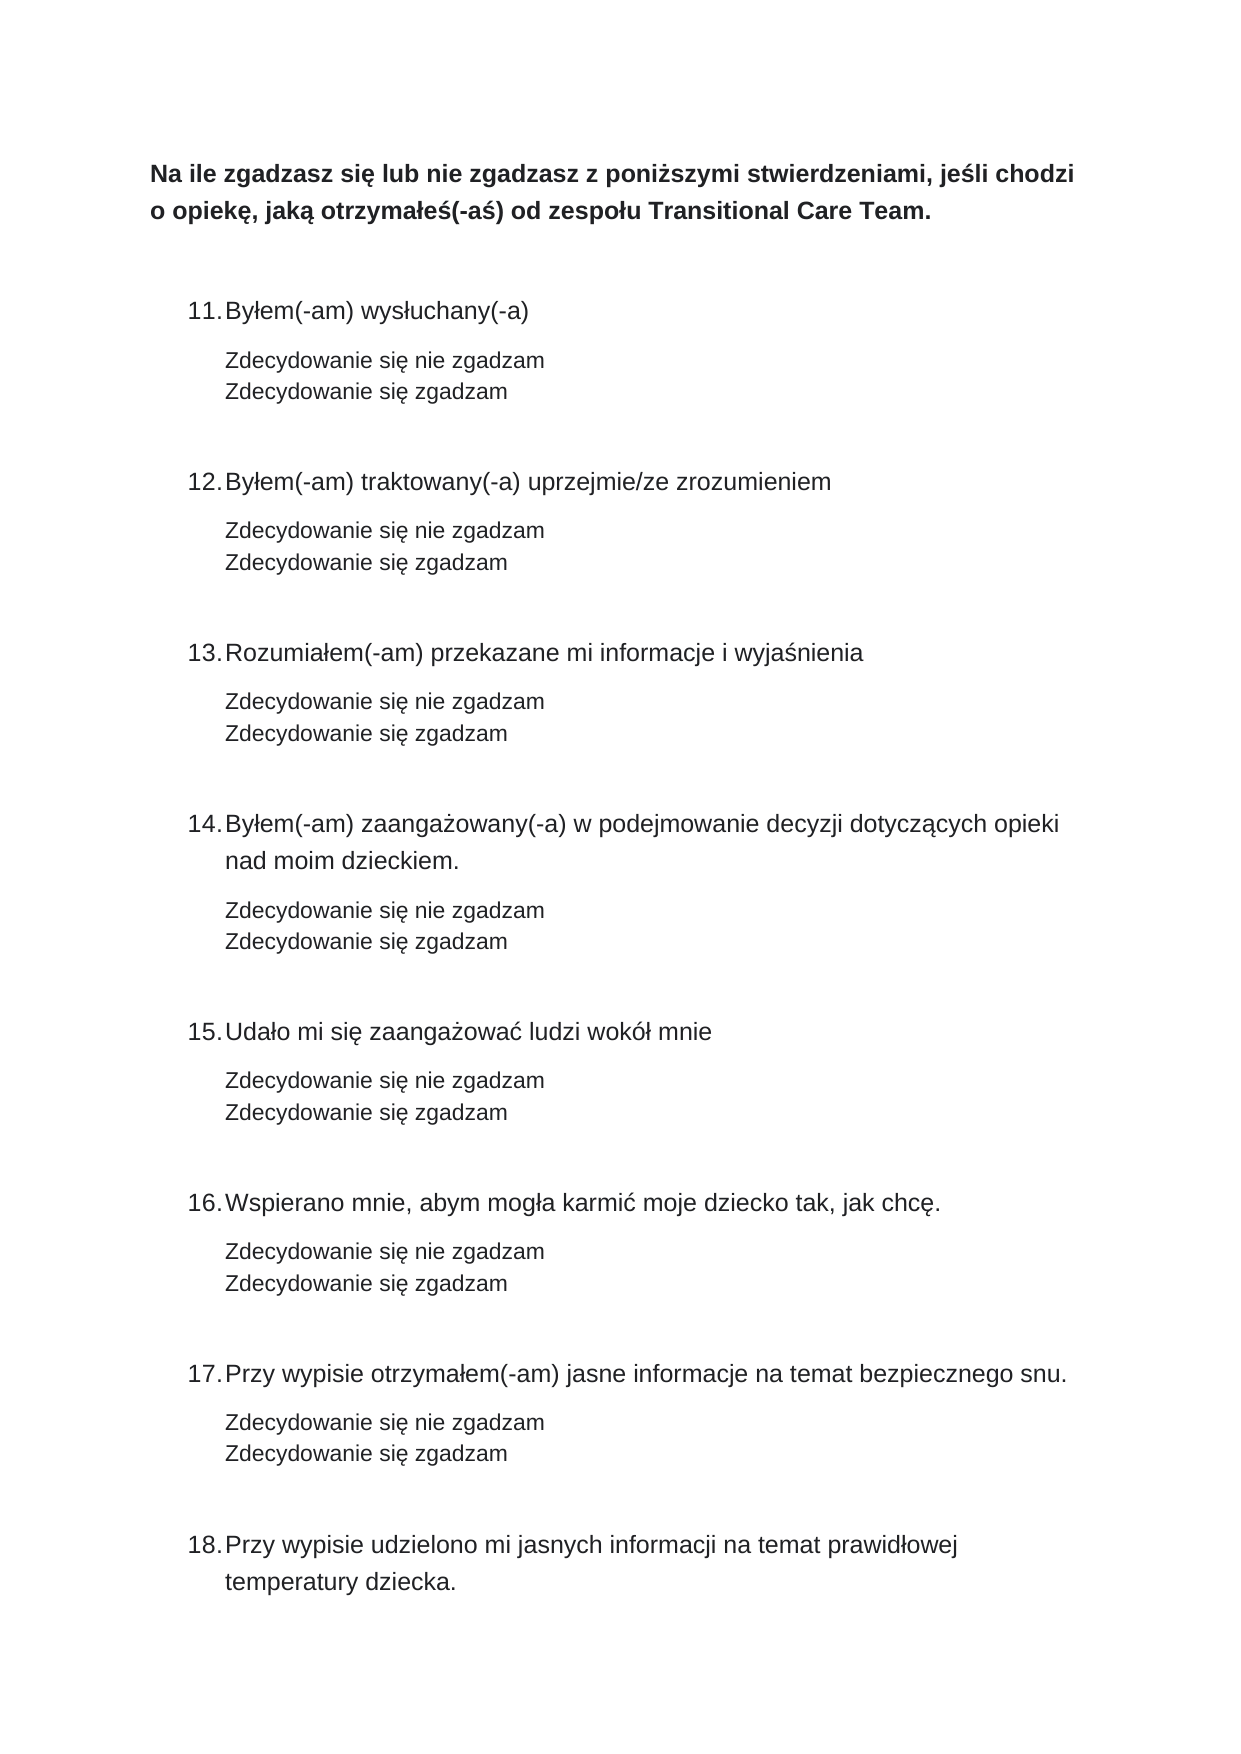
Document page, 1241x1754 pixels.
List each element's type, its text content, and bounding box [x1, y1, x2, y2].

text Zdecydowanie się zgadzam [150, 544, 1090, 575]
text Zdecydowanie się zgadzam [150, 1435, 1090, 1467]
text Zdecydowanie się nie zgadzam [150, 1404, 1090, 1435]
text Zdecydowanie się nie zgadzam [150, 512, 1090, 544]
list Byłem(-am) traktowany(-a) uprzejmie/ze zrozumieniem [187, 458, 1090, 496]
text Zdecydowanie się nie zgadzam [150, 1062, 1090, 1094]
text Zdecydowanie się nie zgadzam [150, 683, 1090, 714]
list Przy wypisie udzielono mi jasnych informacji na temat prawidłowej temperatury dziecka. [187, 1521, 1090, 1596]
list Byłem(-am) wysłuchany(-a) [187, 287, 1090, 325]
text Na ile zgadzasz się lub nie zgadzasz z poniższymi stwierdzeniami, jeśli chodzi o opiekę, jaką otrzymałeś(-aś) od zespołu Transitional Care Team. [150, 150, 1090, 262]
text Zdecydowanie się nie zgadzam [150, 342, 1090, 373]
text Zdecydowanie się zgadzam [150, 923, 1090, 954]
text Zdecydowanie się zgadzam [150, 714, 1090, 746]
list Przy wypisie otrzymałem(-am) jasne informacje na temat bezpiecznego snu. [187, 1350, 1090, 1387]
list Wspierano mnie, abym mogła karmić moje dziecko tak, jak chcę. [187, 1179, 1090, 1217]
list Rozumiałem(-am) przekazane mi informacje i wyjaśnienia [187, 629, 1090, 667]
text Zdecydowanie się zgadzam [150, 1094, 1090, 1125]
text Zdecydowanie się zgadzam [150, 373, 1090, 404]
text Zdecydowanie się zgadzam [150, 1264, 1090, 1296]
text Zdecydowanie się nie zgadzam [150, 1233, 1090, 1264]
list Udało mi się zaangażować ludzi wokół mnie [187, 1008, 1090, 1046]
list Byłem(-am) zaangażowany(-a) w podejmowanie decyzji dotyczących opieki nad moim dzieckiem. [187, 800, 1090, 875]
text Zdecydowanie się nie zgadzam [150, 892, 1090, 923]
